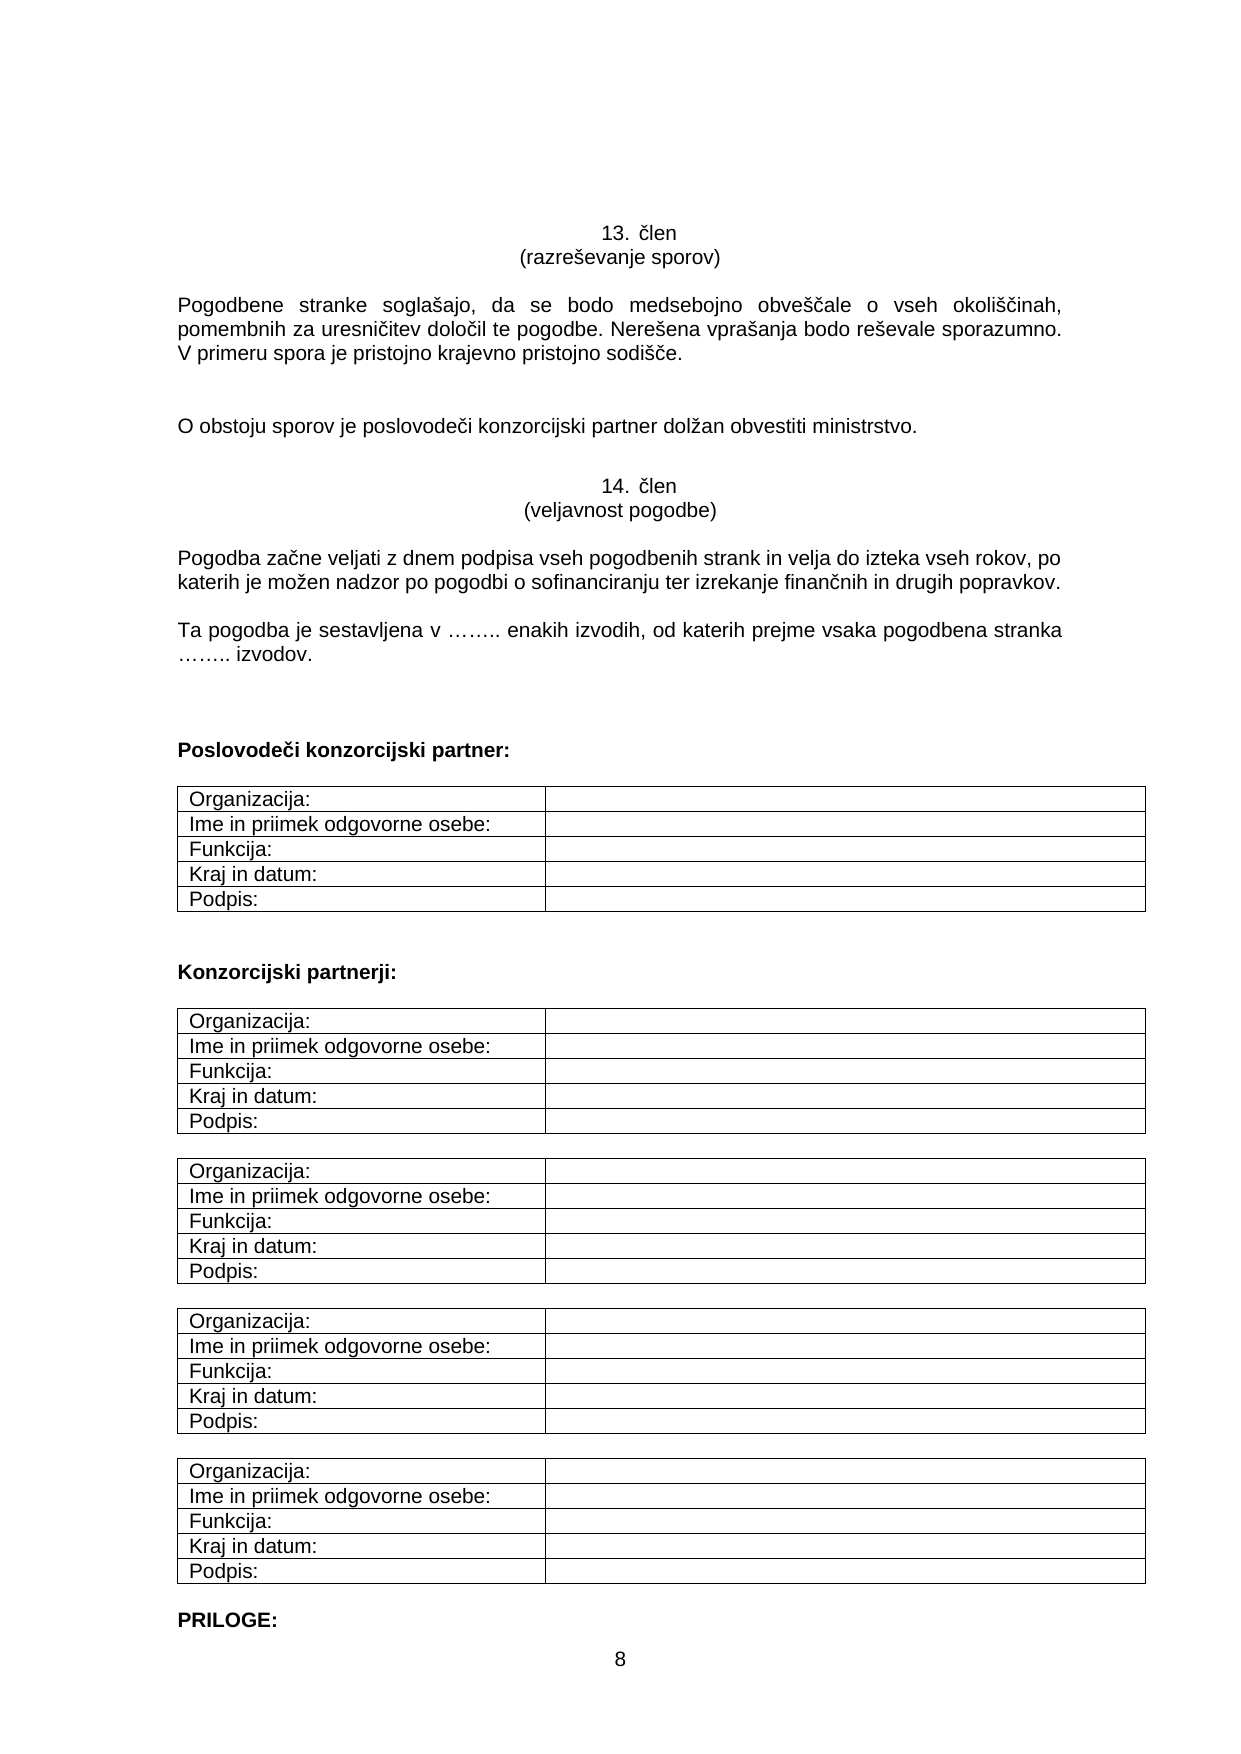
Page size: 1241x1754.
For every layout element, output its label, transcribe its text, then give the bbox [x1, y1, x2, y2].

table_cell [546, 1509, 1145, 1532]
table_header Organizacija: [178, 1009, 545, 1032]
table_cell Kraj in datum: [178, 1234, 545, 1257]
table_cell Kraj in datum: [178, 862, 545, 886]
table_cell [546, 887, 1145, 911]
table_header [546, 1159, 1145, 1182]
table_cell Ime in priimek odgovorne osebe: [178, 1484, 545, 1507]
list člen [215, 474, 1063, 498]
table_cell [546, 812, 1145, 836]
table_header Organizacija: [178, 1159, 545, 1182]
table_cell [546, 1384, 1145, 1407]
text Pogodbene stranke soglašajo, da se bodo medsebojno obveščale o vseh okoliščinah, pomembnih za uresničitev določil te pogodbe. Nerešena vprašanja bodo reševale sporazumno. V primeru spora je pristojno krajevno pristojno sodišče. [177, 293, 1063, 365]
list člen [215, 221, 1063, 245]
table_cell Ime in priimek odgovorne osebe: [178, 1184, 545, 1207]
text Ta pogodba je sestavljena v …….. enakih izvodih, od katerih prejme vsaka pogodbena stranka …….. izvodov. [177, 618, 1063, 666]
table_cell Podpis: [178, 1409, 545, 1432]
table_cell [546, 1059, 1145, 1082]
table_cell Funkcija: [178, 1209, 545, 1232]
table_cell [546, 1359, 1145, 1382]
table_cell Funkcija: [178, 1359, 545, 1382]
text Poslovodeči konzorcijski partner: [177, 738, 1063, 762]
table_cell Kraj in datum: [178, 1084, 545, 1107]
table_cell [546, 1109, 1145, 1132]
table_header Organizacija: [178, 787, 545, 811]
table_header [546, 1309, 1145, 1332]
text PRILOGE: [177, 1607, 1063, 1631]
text (razreševanje sporov) [177, 245, 1063, 269]
table_cell Funkcija: [178, 1059, 545, 1082]
table_cell Podpis: [178, 1559, 545, 1582]
table_header [546, 787, 1145, 811]
table_cell [546, 1484, 1145, 1507]
table_header [546, 1009, 1145, 1032]
table_cell Ime in priimek odgovorne osebe: [178, 812, 545, 836]
table_cell Podpis: [178, 887, 545, 911]
table_cell Podpis: [178, 1109, 545, 1132]
table_cell [546, 1409, 1145, 1432]
table_cell Kraj in datum: [178, 1384, 545, 1407]
table_cell [546, 1209, 1145, 1232]
text (veljavnost pogodbe) [177, 498, 1063, 522]
table_cell [546, 1559, 1145, 1582]
table_header [546, 1459, 1145, 1482]
table_cell [546, 862, 1145, 886]
table_cell Funkcija: [178, 1509, 545, 1532]
text Konzorcijski partnerji: [177, 959, 1063, 983]
table_header Organizacija: [178, 1309, 545, 1332]
table_cell [546, 837, 1145, 861]
table_cell [546, 1184, 1145, 1207]
table_cell Ime in priimek odgovorne osebe: [178, 1034, 545, 1057]
table_cell [546, 1334, 1145, 1357]
text Pogodba začne veljati z dnem podpisa vseh pogodbenih strank in velja do izteka vseh rokov, po katerih je možen nadzor po pogodbi o sofinanciranju ter izrekanje finančnih in drugih popravkov. [177, 546, 1063, 594]
table_cell Kraj in datum: [178, 1534, 545, 1557]
table_cell Funkcija: [178, 837, 545, 861]
table_cell [546, 1034, 1145, 1057]
table_cell [546, 1259, 1145, 1282]
text O obstoju sporov je poslovodeči konzorcijski partner dolžan obvestiti ministrstvo. [177, 414, 1063, 438]
table_cell Ime in priimek odgovorne osebe: [178, 1334, 545, 1357]
table_cell [546, 1534, 1145, 1557]
table_header Organizacija: [178, 1459, 545, 1482]
table_cell Podpis: [178, 1259, 545, 1282]
table_cell [546, 1234, 1145, 1257]
table_cell [546, 1084, 1145, 1107]
